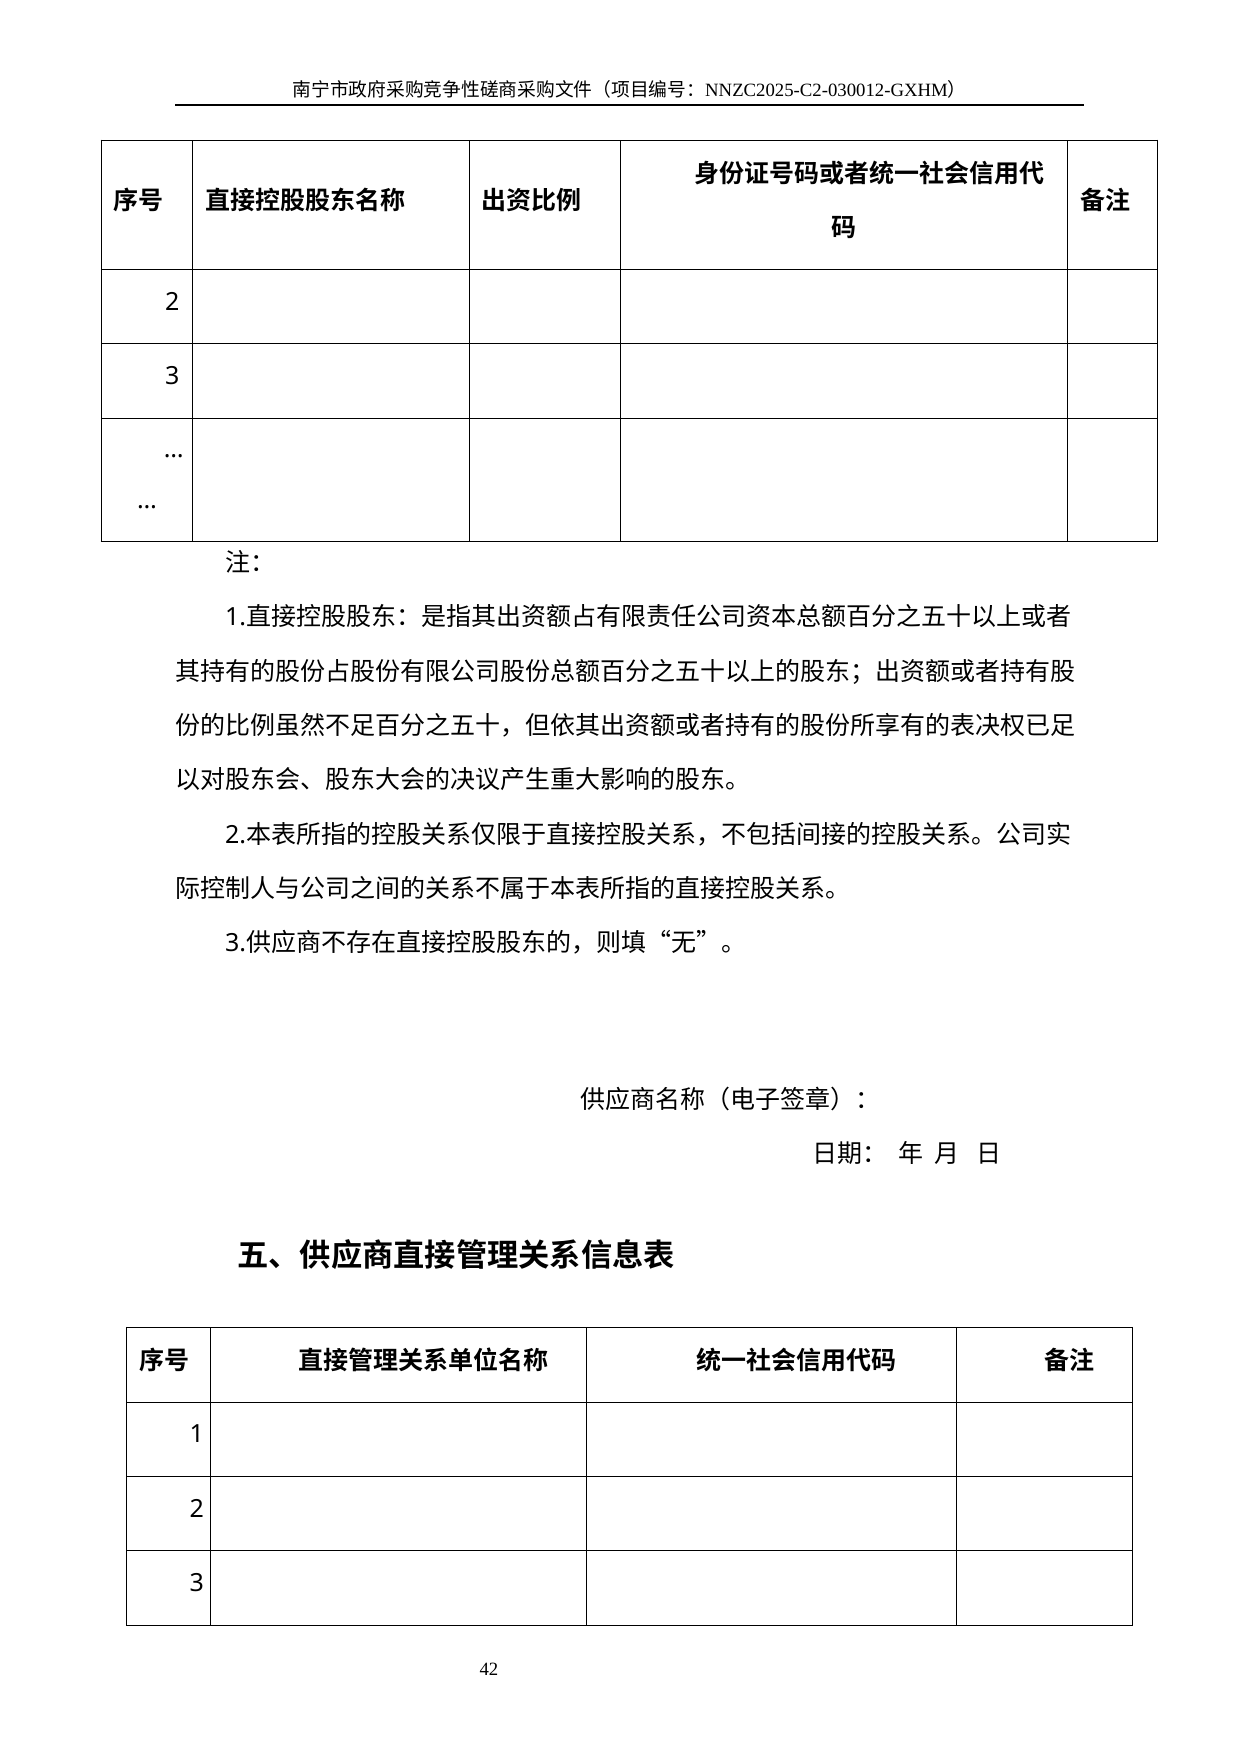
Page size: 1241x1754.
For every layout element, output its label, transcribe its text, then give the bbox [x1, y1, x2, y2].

table_cell [621, 270, 1067, 343]
table_header 序号 [127, 1328, 210, 1402]
table_header 出资比例 [470, 141, 620, 269]
text 2.本表所指的控股关系仅限于直接控股关系，不包括间接的控股关系。公司实际控制人与公司之间的关系不属于本表所指的直接控股关系。 [175, 814, 1084, 905]
table_cell [587, 1477, 956, 1550]
text 供应商名称（电子签章）： [580, 1079, 1084, 1116]
text 1.直接控股股东：是指其出资额占有限责任公司资本总额百分之五十以上或者其持有的股份占股份有限公司股份总额百分之五十以上的股东；出资额或者持有股份的比例虽然不足百分之五十，但依其出资额或者持有的股份所享有的表决权已足以对股东会、股东大会的决议产生重大影响的股东。 [175, 597, 1084, 796]
text 注： [175, 542, 1084, 578]
table_cell [621, 419, 1067, 541]
table_cell [211, 1403, 586, 1476]
text 五、供应商直接管理关系信息表 [175, 1231, 1084, 1276]
table_cell [211, 1477, 586, 1550]
table_cell [621, 344, 1067, 417]
table_cell [957, 1477, 1132, 1550]
table_cell 3 [127, 1551, 210, 1625]
table_header 序号 [102, 141, 192, 269]
table_cell [957, 1403, 1132, 1476]
table_cell [470, 419, 620, 541]
table_cell [193, 344, 469, 417]
table_cell [587, 1551, 956, 1625]
table_cell 2 [127, 1477, 210, 1550]
table_cell [957, 1551, 1132, 1625]
table_cell 1 [127, 1403, 210, 1476]
table_cell 2 [102, 270, 192, 343]
table_header 备注 [1068, 141, 1157, 269]
table_cell [470, 270, 620, 343]
table_cell [1068, 270, 1157, 343]
table_cell [587, 1403, 956, 1476]
table_cell [211, 1551, 586, 1625]
table_header 备注 [957, 1328, 1132, 1402]
table_cell 3 [102, 344, 192, 417]
text 日期： 年 月 日 [175, 1134, 1084, 1170]
table_cell [470, 344, 620, 417]
table_cell [1068, 344, 1157, 417]
table_header 直接管理关系单位名称 [211, 1328, 586, 1402]
table_cell [193, 270, 469, 343]
table_cell …… [102, 419, 192, 541]
table_header 统一社会信用代码 [587, 1328, 956, 1402]
table_cell [193, 419, 469, 541]
table_header 直接控股股东名称 [193, 141, 469, 269]
text 3.供应商不存在直接控股股东的，则填“无”。 [175, 923, 1084, 959]
table_header 身份证号码或者统一社会信用代码 [621, 141, 1067, 269]
table_cell [1068, 419, 1157, 541]
